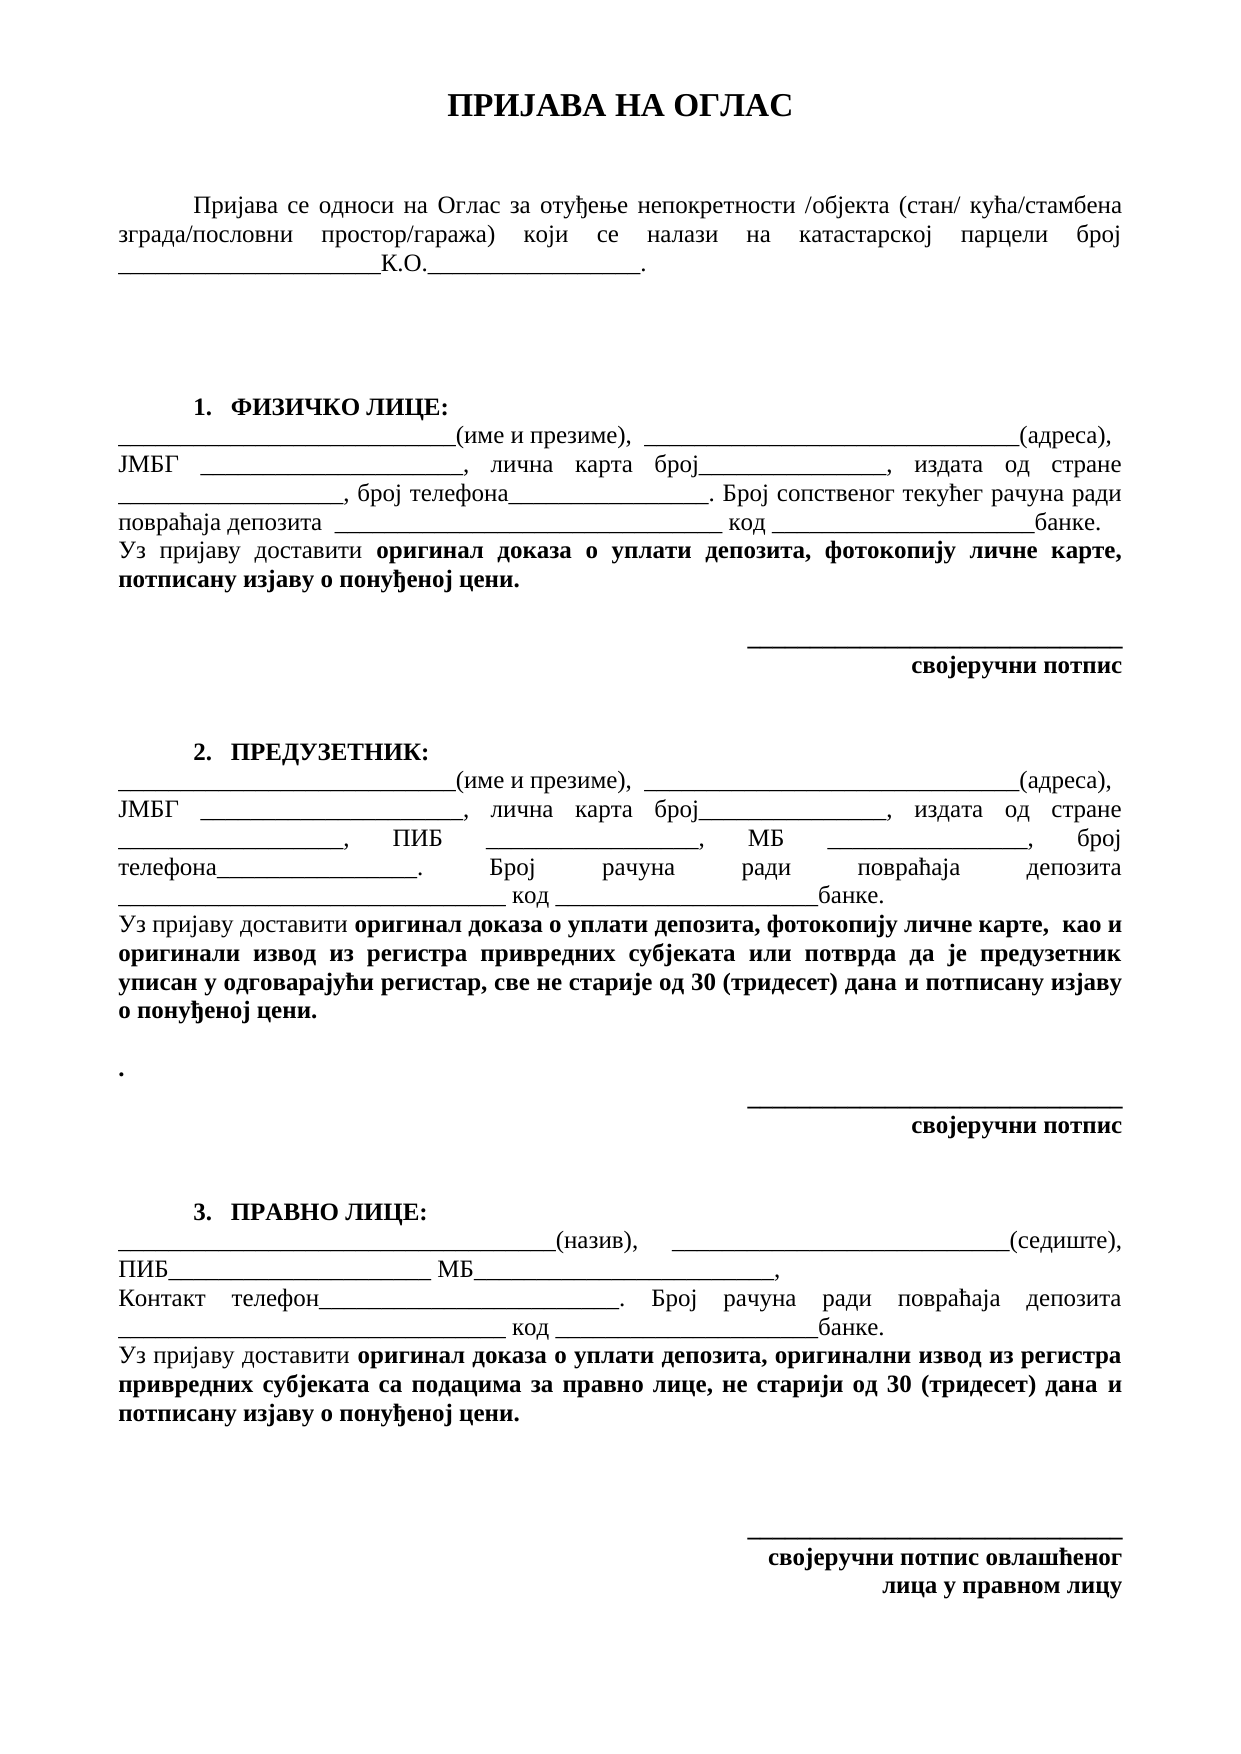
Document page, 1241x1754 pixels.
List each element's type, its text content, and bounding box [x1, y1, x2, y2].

text ______________________________ [118, 622, 1122, 651]
text Уз пријаву доставити оригинал доказа о уплати депозита, оригинални извод из регистра привредних субјеката са подацима за правно лице, не старији од 30 (тридесет) дана и потписану изјаву о понуђеној цени. [118, 1341, 1122, 1427]
text ______________________________ [118, 1082, 1122, 1111]
text ___________________________(име и презиме), ______________________________(адреса), [118, 421, 1122, 449]
text својеручни потпис [118, 1111, 1122, 1139]
text Контакт телефон________________________. Број рачуна ради повраћаја депозита _______________________________ код _____________________банке. [118, 1283, 1122, 1341]
text лица у правном лицу [118, 1571, 1122, 1599]
list ФИЗИЧКО ЛИЦЕ: [193, 392, 1122, 421]
text ______________________________ [118, 1513, 1122, 1542]
text ПРИЈАВА НА ОГЛАС [118, 85, 1122, 123]
text својеручни потпис овлашћеног [118, 1542, 1122, 1571]
text ЈМБГ _____________________, лична карта број_______________, издата од стране __________________, број телефона________________. Број сопственог текућег рачуна ради повраћаја депозита _______________________________ код _____________________банке. [118, 449, 1122, 536]
text ___________________________________(назив), ___________________________(седиште), ПИБ_____________________ МБ________________________, [118, 1226, 1122, 1283]
text ЈМБГ _____________________, лична карта број_______________, издата од стране __________________, ПИБ _________________, МБ ________________, број телефона________________. Број рачуна ради повраћаја депозита _______________________________ код _____________________банке. [118, 794, 1122, 909]
text Уз пријаву доставити оригинал доказа о уплати депозита, фотокопију личне карте, потписану изјаву о понуђеној цени. [118, 536, 1122, 593]
text . [118, 1053, 1122, 1082]
text Пријава се односи на Оглас за отуђење непокретности /објекта (стан/ кућа/стамбена зграда/пословни простор/гаража) који се налази на катастарској парцели број _____________________К.О._________________. [118, 191, 1122, 277]
list ПРЕДУЗЕТНИК: [193, 737, 1122, 766]
text ___________________________(име и презиме), ______________________________(адреса), [118, 766, 1122, 794]
text Уз пријаву доставити оригинал доказа о уплати депозита, фотокопију личне карте, као и оригинали извод из регистра привредних субјеката или потврда да је предузетник уписан у одговарајући регистар, све не старије од 30 (тридесет) дана и потписану изјаву о понуђеној цени. [118, 909, 1122, 1024]
text својеручни потпис [118, 651, 1122, 679]
list ПРАВНО ЛИЦЕ: [193, 1197, 1122, 1226]
